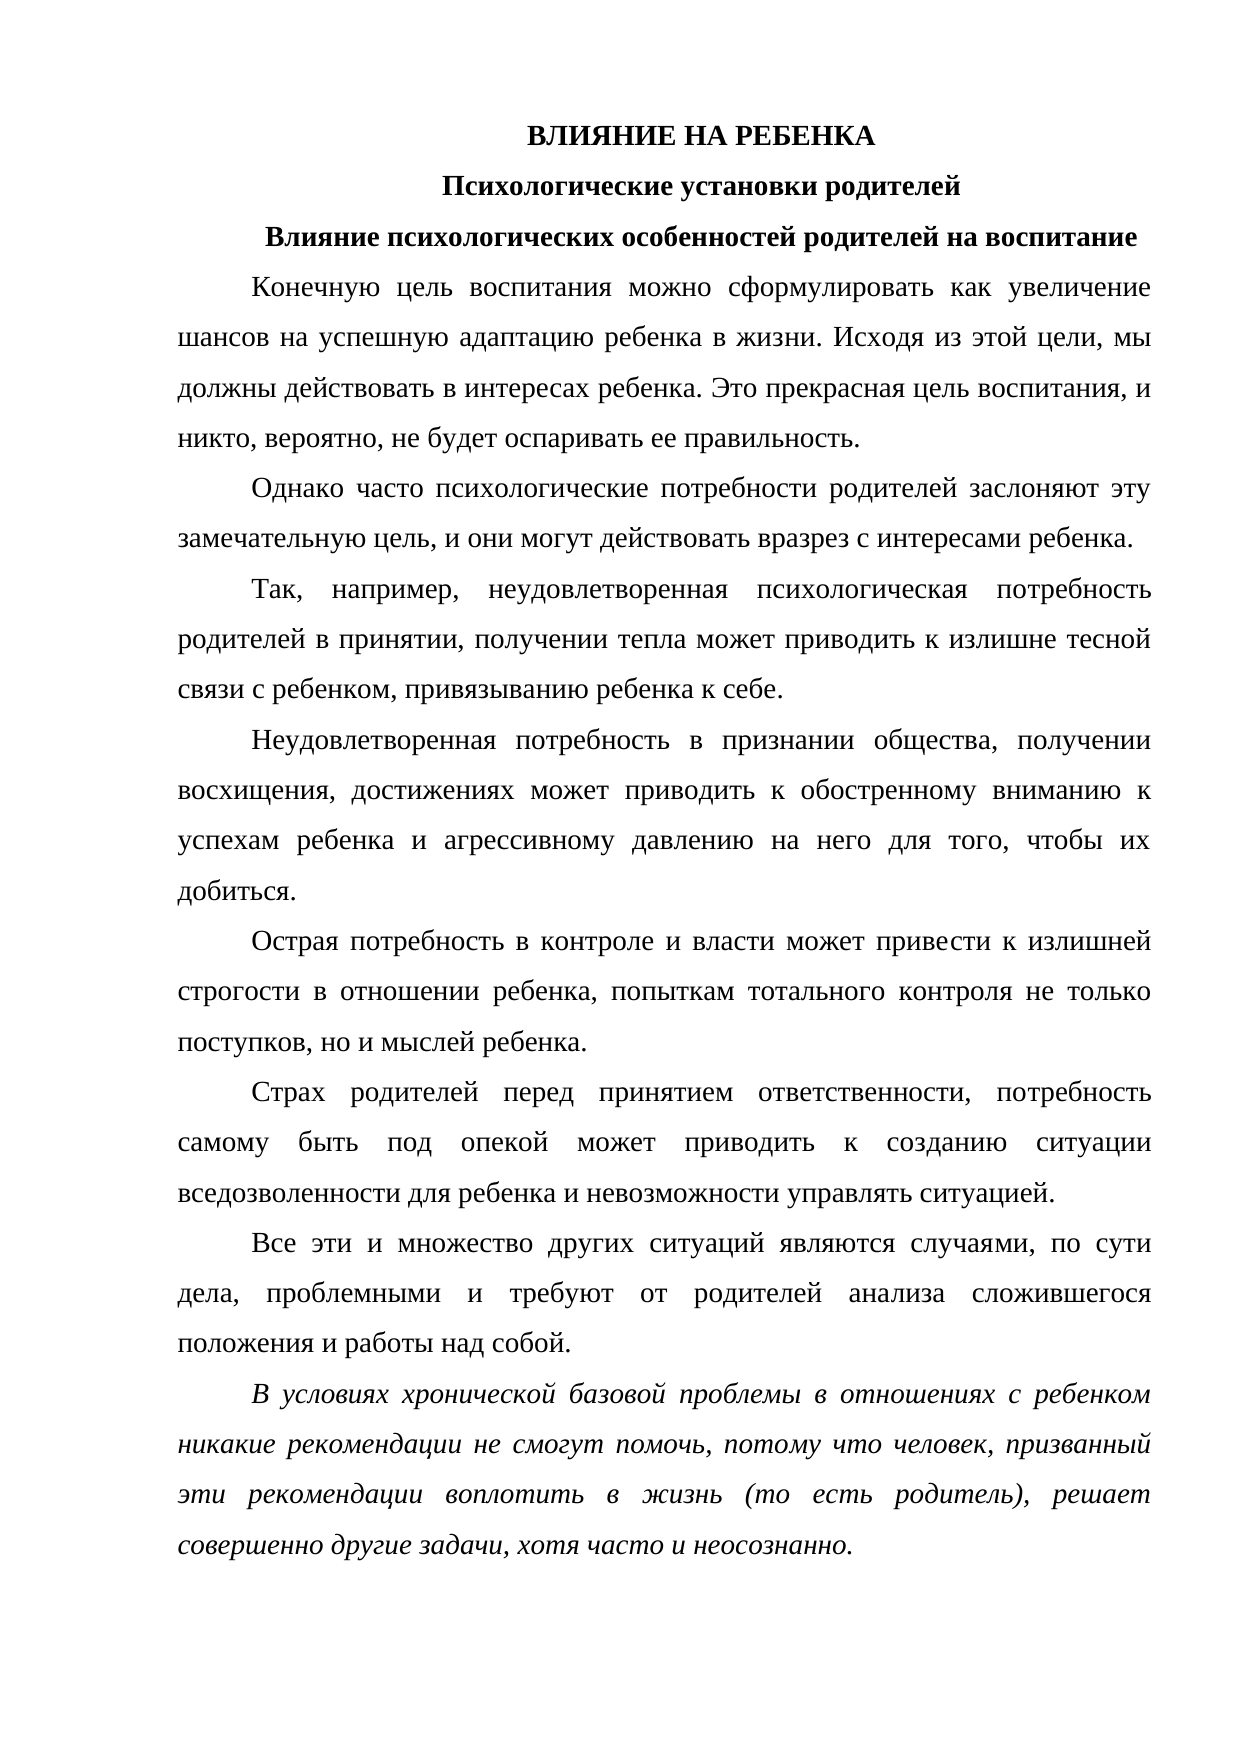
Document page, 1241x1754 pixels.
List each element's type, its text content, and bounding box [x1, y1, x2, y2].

text Влияние психологических особенностей родителей на воспитание [177, 219, 1152, 252]
text Страх родителей перед принятием ответственности, потребность самому быть под опекой может приводить к созданию ситуации вседозволенности для ребенка и невозможности управлять ситуацией. [177, 1074, 1152, 1208]
text Неудовлетворенная потребность в признании общества, получении восхищения, достижениях может приводить к обостренному вниманию к успехам ребенка и агрессивному давлению на него для того, чтобы их добиться. [177, 722, 1152, 906]
text ВЛИЯНИЕ НА РЕБЕНКА [177, 118, 1152, 152]
text В условиях хронической базовой проблемы в отношениях с ребенком никакие рекомендации не смогут помочь, потому что человек, призванный эти рекомендации воплотить в жизнь (то есть родитель), решает совершенно другие задачи, хотя часто и неосознанно. [177, 1376, 1152, 1560]
text Так, например, неудовлетворенная психологическая потребность родителей в принятии, получении тепла может приводить к излишне тесной связи с ребенком, привязыванию ребенка к себе. [177, 571, 1152, 705]
text Острая потребность в контроле и власти может привести к излишней строгости в отношении ребенка, попыткам тотального контроля не только поступков, но и мыслей ребенка. [177, 923, 1152, 1057]
text Психологические установки родителей [177, 168, 1152, 202]
text Конечную цель воспитания можно сформулировать как увеличение шансов на успешную адаптацию ребенка в жизни. Исходя из этой цели, мы должны действовать в интересах ребенка. Это прекрасная цель воспитания, и никто, вероятно, не будет оспаривать ее правильность. [177, 269, 1152, 453]
text Однако часто психологические потребности родителей заслоняют эту замечательную цель, и они могут действовать вразрез с интересами ребенка. [177, 470, 1152, 554]
text Все эти и множество других ситуаций являются случаями, по сути дела, проблемными и требуют от родителей анализа сложившегося положения и работы над собой. [177, 1225, 1152, 1359]
